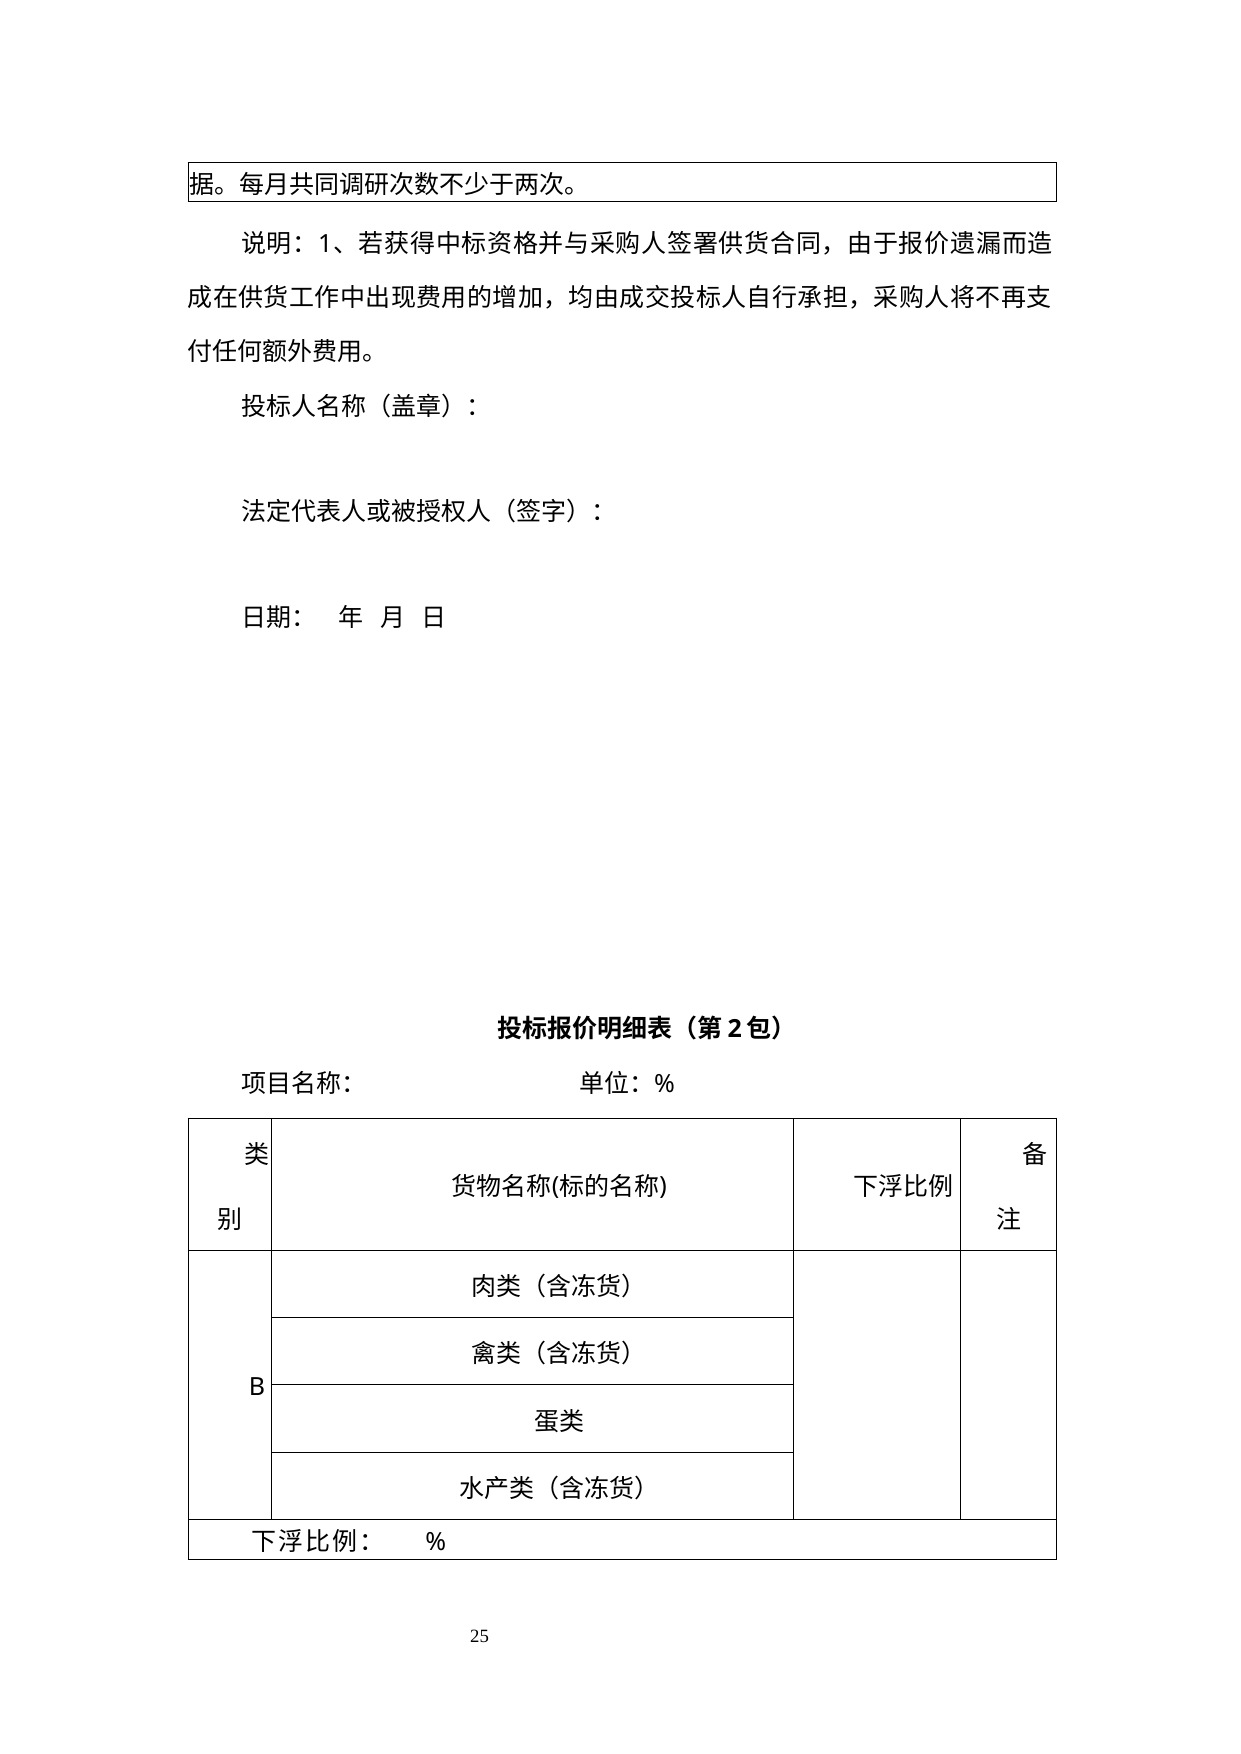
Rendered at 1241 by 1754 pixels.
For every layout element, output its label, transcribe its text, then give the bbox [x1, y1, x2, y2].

text 日期： 年 月 日 [187, 597, 1138, 633]
table_cell [794, 1251, 960, 1519]
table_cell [189, 163, 1056, 201]
table_cell 下浮比例： % [189, 1520, 1056, 1558]
table_header 备注 [961, 1119, 1056, 1250]
text 法定代表人或被授权人（签字）： [187, 492, 1138, 528]
text 项目名称： 单位：% [187, 1063, 1053, 1099]
table_cell 蛋类 [272, 1385, 793, 1452]
table_cell B [189, 1251, 271, 1519]
table_cell 肉类（含冻货） [272, 1251, 793, 1317]
table_cell 水产类（含冻货） [272, 1453, 793, 1519]
table_header 下浮比例 [794, 1119, 960, 1250]
text 说明：1、若获得中标资格并与采购人签署供货合同，由于报价遗漏而造成在供货工作中出现费用的增加，均由成交投标人自行承担，采购人将不再支付任何额外费用。 [187, 223, 1053, 368]
table_cell 禽类（含冻货） [272, 1318, 793, 1384]
table_header 货物名称(标的名称) [272, 1119, 793, 1250]
table_cell [961, 1251, 1056, 1519]
text 投标人名称（盖章）： [187, 386, 1138, 422]
table_header 类别 [189, 1119, 271, 1250]
text 投标报价明细表（第2包） [187, 1009, 1053, 1045]
